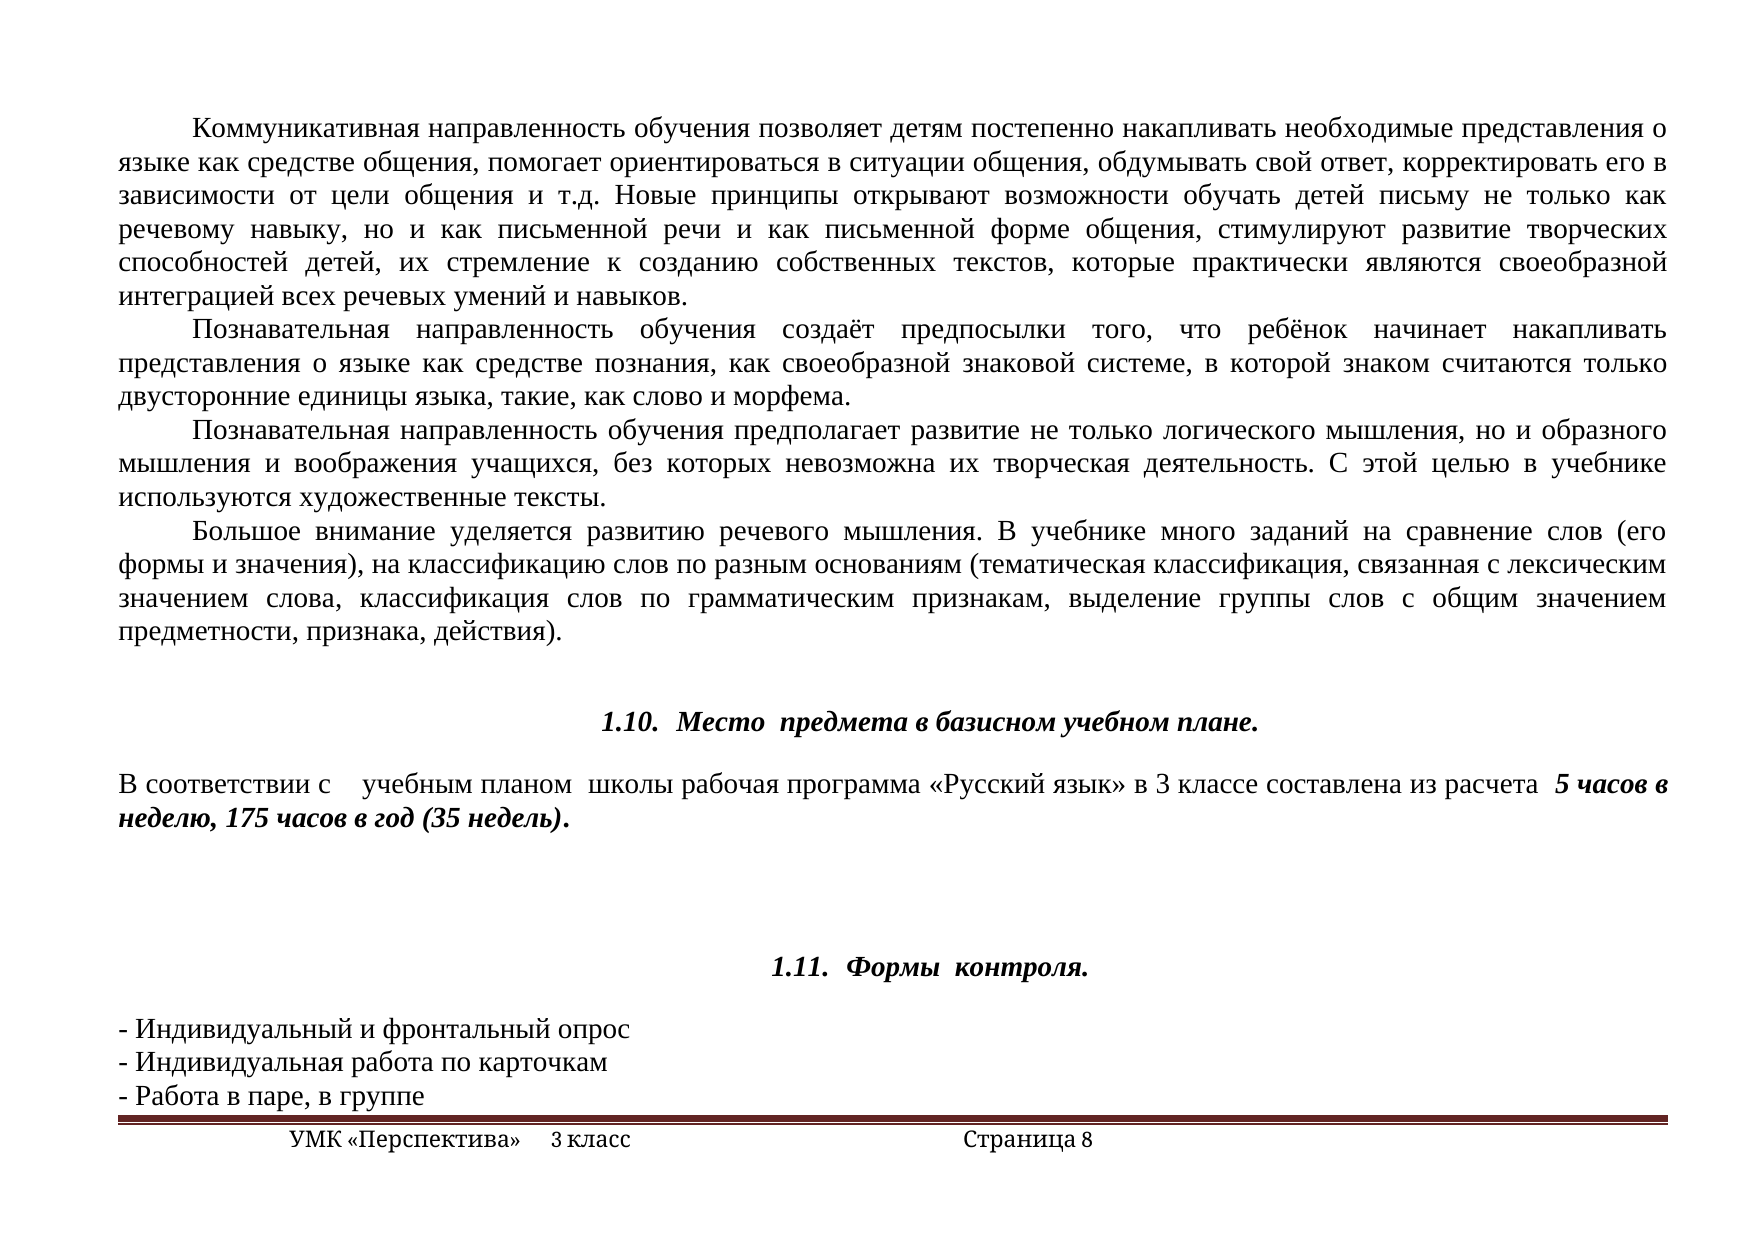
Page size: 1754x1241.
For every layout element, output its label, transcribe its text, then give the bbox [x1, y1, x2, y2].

text Коммуникативная направленность обучения позволяет детям постепенно накапливать необходимые представления о языке как средстве общения, помогает ориентироваться в ситуации общения, обдумывать свой ответ, корректировать его в зависимости от цели общения и т.д. Новые принципы открывают возможности обучать детей письму не только как речевому навыку, но и как письменной речи и как письменной форме общения, стимулируют развитие творческих способностей детей, их стремление к созданию собственных текстов, которые практически являются своеобразной интеграцией всех речевых умений и навыков. [118, 110, 1668, 311]
list Формы контроля. [192, 949, 1668, 982]
text - Работа в паре, в группе [118, 1078, 1668, 1112]
text В соответствии с учебным планом школы рабочая программа «Русский язык» в 3 классе составлена из расчета 5 часов в неделю, 175 часов в год (35 недель). [118, 767, 1668, 834]
text Познавательная направленность обучения предполагает развитие не только логического мышления, но и образного мышления и воображения учащихся, без которых невозможна их творческая деятельность. С этой целью в учебнике используются художественные тексты. [118, 412, 1668, 513]
list Место предмета в базисном учебном плане. [192, 704, 1668, 738]
text Познавательная направленность обучения создаёт предпосылки того, что ребёнок начинает накапливать представления о языке как средстве познания, как своеобразной знаковой системе, в которой знаком считаются только двусторонние единицы языка, такие, как слово и морфема. [118, 311, 1668, 412]
text - Индивидуальная работа по карточкам [118, 1044, 1668, 1078]
text Большое внимание уделяется развитию речевого мышления. В учебнике много заданий на сравнение слов (его формы и значения), на классификацию слов по разным основаниям (тематическая классификация, связанная с лексическим значением слова, классификация слов по грамматическим признакам, выделение группы слов с общим значением предметности, признака, действия). [118, 513, 1668, 647]
text - Индивидуальный и фронтальный опрос [118, 1011, 1668, 1044]
